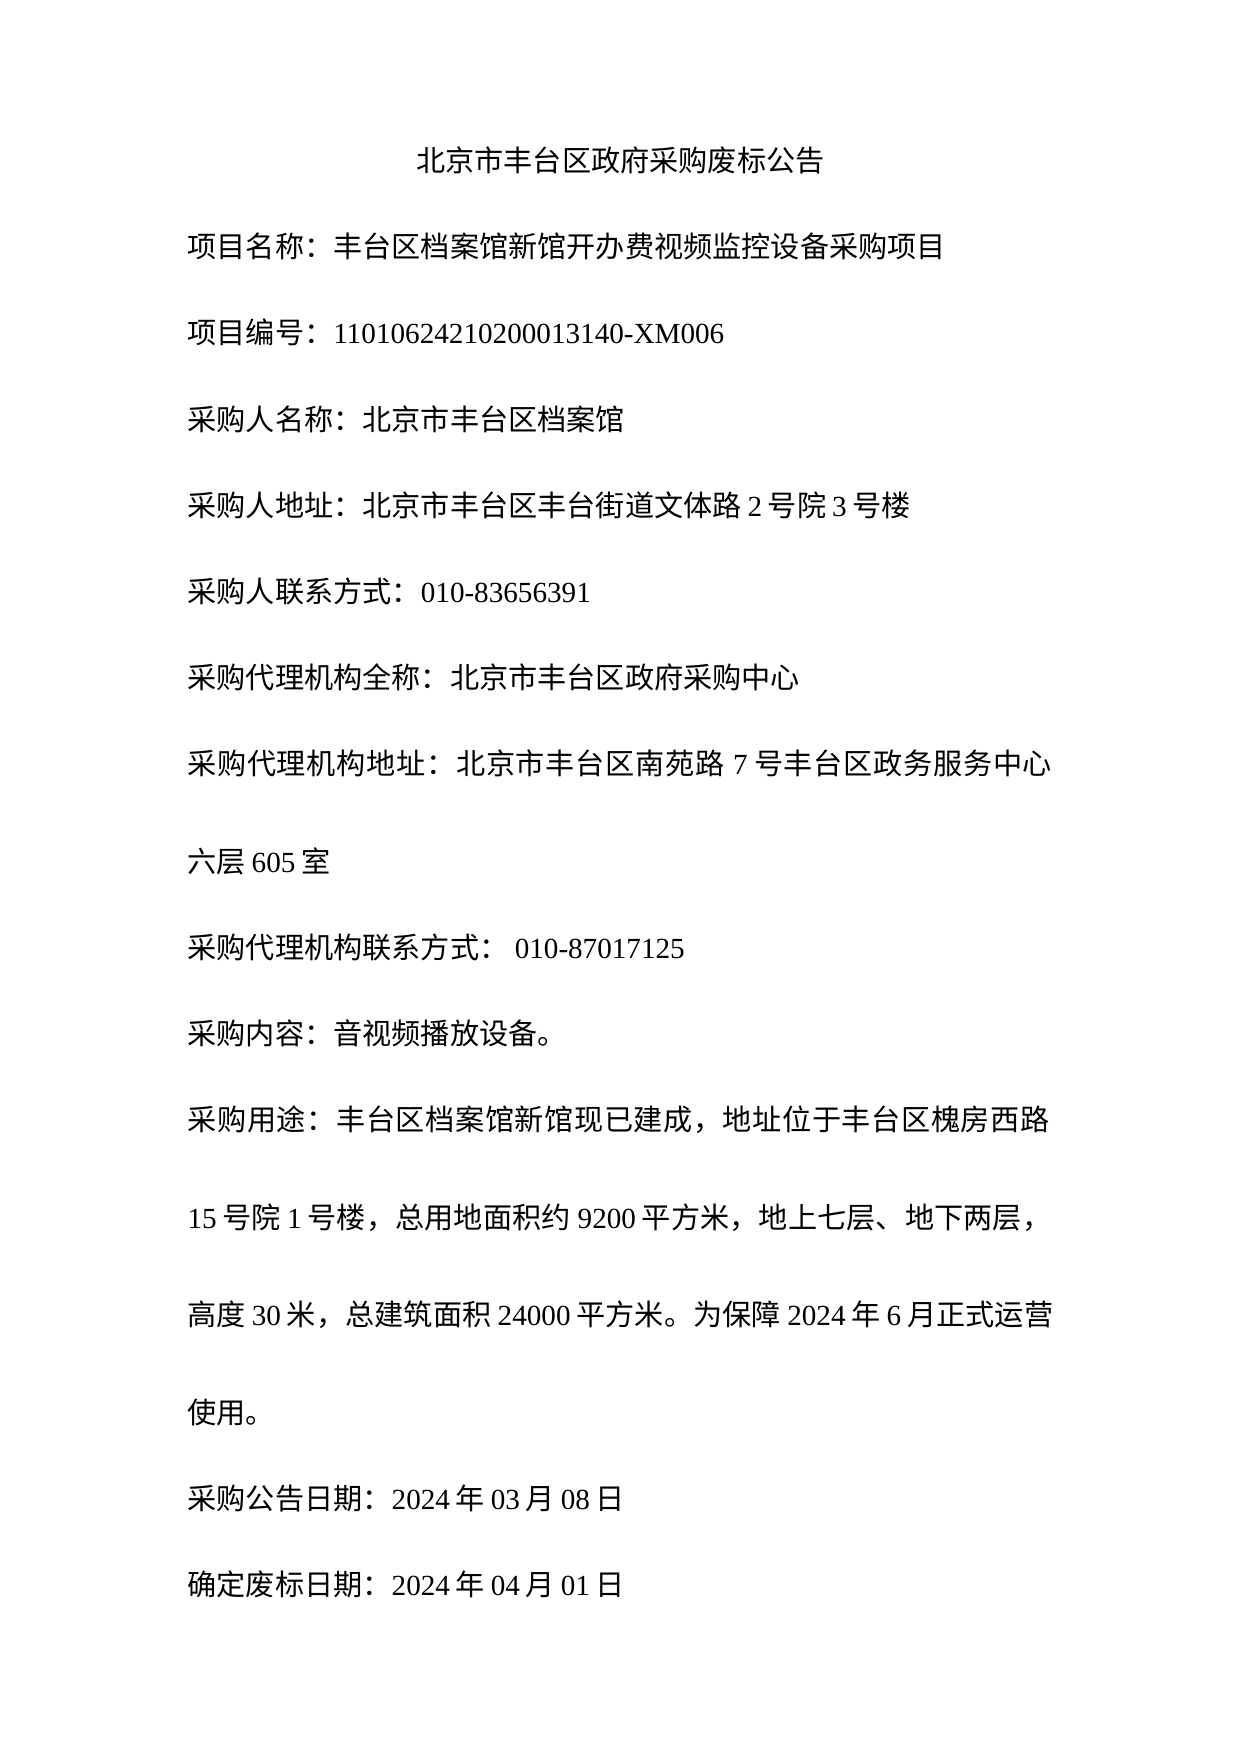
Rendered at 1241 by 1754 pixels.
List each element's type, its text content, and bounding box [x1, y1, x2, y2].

text 采购人联系方式：010-83656391 [187, 557, 1053, 622]
text 项目名称：丰台区档案馆新馆开办费视频监控设备采购项目 [187, 213, 1053, 278]
text 采购用途：丰台区档案馆新馆现已建成，地址位于丰台区槐房西路15号院1号楼，总用地面积约9200平方米，地上七层、地下两层，高度30米，总建筑面积24000平方米。为保障2024年6月正式运营使用。 [187, 1085, 1053, 1443]
text 采购人地址：北京市丰台区丰台街道文体路2号院3号楼 [187, 471, 1053, 536]
text 确定废标日期：2024年04月01日 [187, 1550, 1053, 1615]
text 北京市丰台区政府采购废标公告 [187, 126, 1053, 191]
text 项目编号：11010624210200013140-XM006 [187, 299, 1053, 364]
text 采购代理机构联系方式： 010-87017125 [187, 913, 1053, 978]
text 采购代理机构全称：北京市丰台区政府采购中心 [187, 643, 1053, 708]
text 采购代理机构地址：北京市丰台区南苑路7号丰台区政务服务中心六层605室 [187, 729, 1053, 892]
text 采购人名称：北京市丰台区档案馆 [187, 385, 1053, 450]
text 采购内容：音视频播放设备。 [187, 999, 1053, 1064]
text 采购公告日期：2024年03月08日 [187, 1464, 1053, 1529]
